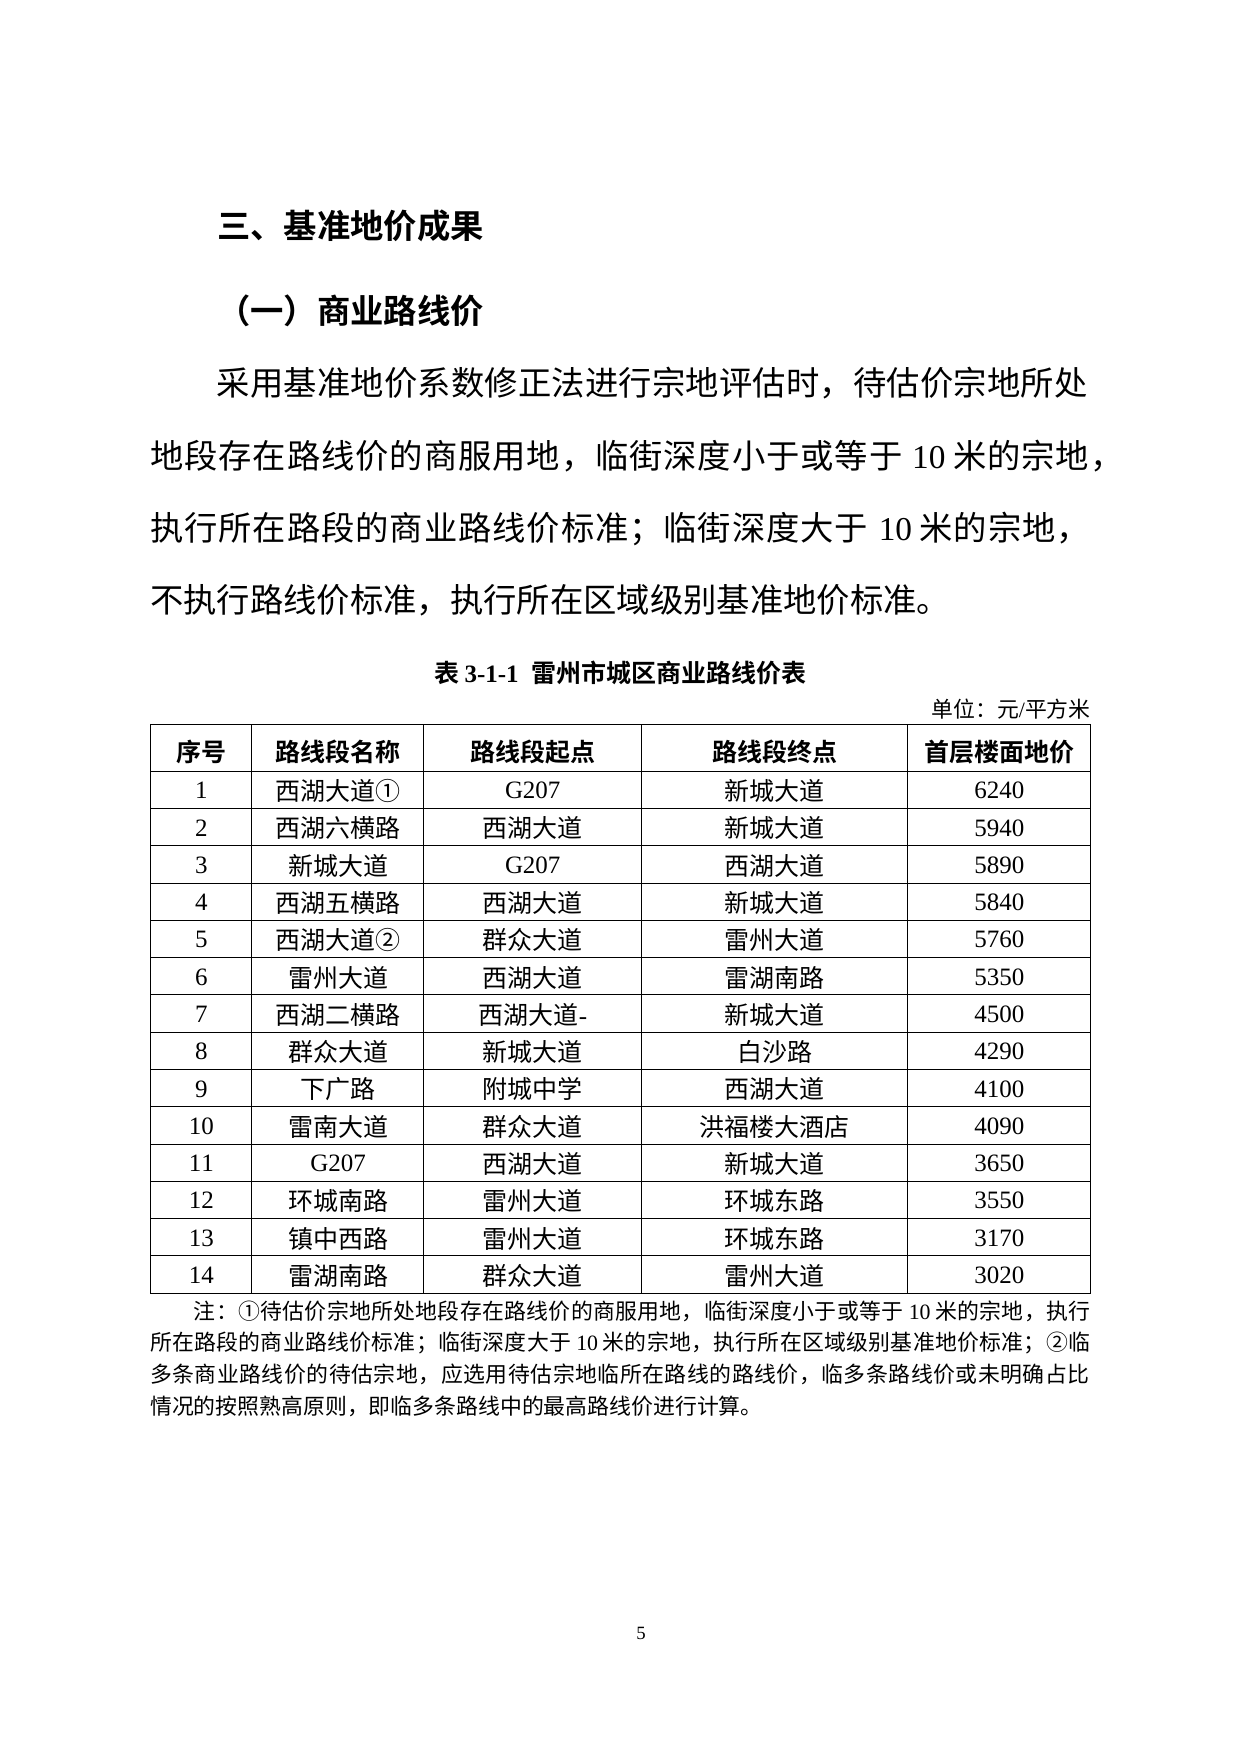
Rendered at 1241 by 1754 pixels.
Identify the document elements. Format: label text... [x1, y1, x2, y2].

table_cell 新城大道 [252, 846, 423, 882]
table_cell 4290 [908, 1033, 1090, 1069]
table_cell 群众大道 [252, 1033, 423, 1069]
table_cell 附城中学 [424, 1070, 641, 1106]
table_cell 雷州大道 [642, 921, 907, 957]
table_cell 雷州大道 [424, 1182, 641, 1218]
table_cell 3020 [908, 1256, 1090, 1293]
table_cell 环城东路 [642, 1219, 907, 1255]
text 注：①待估价宗地所处地段存在路线价的商服用地，临街深度小于或等于10米的宗地，执行所在路段的商业路线价标准；临街深度大于10米的宗地，执行所在区域级别基准地价标准；②临多条商业路线价的待估宗地，应选用待估宗地临所在路线的路线价，临多条路线价或未明确占比情况的按照熟高原则，即临多条路线中的最高路线价进行计算。 [150, 1294, 1090, 1420]
table_header 路线段终点 [642, 725, 907, 771]
table_cell 5840 [908, 884, 1090, 920]
table_cell 新城大道 [642, 809, 907, 845]
table_cell 西湖大道 [424, 809, 641, 845]
table_cell 雷南大道 [252, 1107, 423, 1143]
table_cell 新城大道 [424, 1033, 641, 1069]
table_header 路线段名称 [252, 725, 423, 771]
table_cell 白沙路 [642, 1033, 907, 1069]
table_cell 9 [151, 1070, 251, 1106]
table_cell 西湖大道② [252, 921, 423, 957]
table_cell 环城东路 [642, 1182, 907, 1218]
table_cell 2 [151, 809, 251, 845]
table_cell 11 [151, 1145, 251, 1181]
table_cell 13 [151, 1219, 251, 1255]
table_cell 3650 [908, 1145, 1090, 1181]
text 采用基准地价系数修正法进行宗地评估时，待估价宗地所处地段存在路线价的商服用地，临街深度小于或等于10米的宗地，执行所在路段的商业路线价标准；临街深度大于10米的宗地，不执行路线价标准，执行所在区域级别基准地价标准。 [150, 357, 1090, 622]
table_cell 西湖五横路 [252, 884, 423, 920]
table_cell 12 [151, 1182, 251, 1218]
table_cell 1 [151, 772, 251, 808]
table_cell 3170 [908, 1219, 1090, 1255]
table_cell 5350 [908, 958, 1090, 994]
table_cell 3550 [908, 1182, 1090, 1218]
table_cell 10 [151, 1107, 251, 1143]
text （一）商业路线价 [150, 285, 1090, 333]
table_cell 6 [151, 958, 251, 994]
table_header 首层楼面地价 [908, 725, 1090, 771]
table_header 路线段起点 [424, 725, 641, 771]
table_cell 新城大道 [642, 772, 907, 808]
table_cell 5940 [908, 809, 1090, 845]
table_cell 4090 [908, 1107, 1090, 1143]
table_cell 西湖大道 [424, 958, 641, 994]
table_cell 雷州大道 [642, 1256, 907, 1293]
table_cell G207 [252, 1145, 423, 1181]
table_cell G207 [424, 772, 641, 808]
table_cell 新城大道 [642, 995, 907, 1032]
table_cell 群众大道 [424, 1107, 641, 1143]
table_cell 雷湖南路 [252, 1256, 423, 1293]
table_cell 环城南路 [252, 1182, 423, 1218]
table_cell G207 [424, 846, 641, 882]
table_cell 8 [151, 1033, 251, 1069]
table_cell 雷州大道 [252, 958, 423, 994]
table_cell 新城大道 [642, 884, 907, 920]
table_cell 西湖二横路 [252, 995, 423, 1032]
table_cell 群众大道 [424, 1256, 641, 1293]
table_cell 5760 [908, 921, 1090, 957]
table_cell 4 [151, 884, 251, 920]
table_cell 西湖大道 [424, 884, 641, 920]
text 单位：元/平方米 [150, 692, 1090, 724]
table_cell 西湖大道- [424, 995, 641, 1032]
table_cell 3 [151, 846, 251, 882]
table_cell 镇中西路 [252, 1219, 423, 1255]
table_cell 雷州大道 [424, 1219, 641, 1255]
table_cell 西湖大道① [252, 772, 423, 808]
table_cell 5 [151, 921, 251, 957]
table_cell 西湖大道 [642, 846, 907, 882]
text 三、基准地价成果 [150, 200, 1090, 248]
table_cell 西湖大道 [642, 1070, 907, 1106]
table_cell 5890 [908, 846, 1090, 882]
table_cell 洪福楼大酒店 [642, 1107, 907, 1143]
table_cell 4500 [908, 995, 1090, 1032]
table_cell 雷湖南路 [642, 958, 907, 994]
table_cell 6240 [908, 772, 1090, 808]
text 表3-1-1 雷州市城区商业路线价表 [150, 646, 1090, 692]
table_cell 下广路 [252, 1070, 423, 1106]
table_cell 4100 [908, 1070, 1090, 1106]
table_cell 7 [151, 995, 251, 1032]
table_cell 群众大道 [424, 921, 641, 957]
table_cell 14 [151, 1256, 251, 1293]
table_cell 新城大道 [642, 1145, 907, 1181]
table_header 序号 [151, 725, 251, 771]
table_cell 西湖六横路 [252, 809, 423, 845]
table_cell 西湖大道 [424, 1145, 641, 1181]
